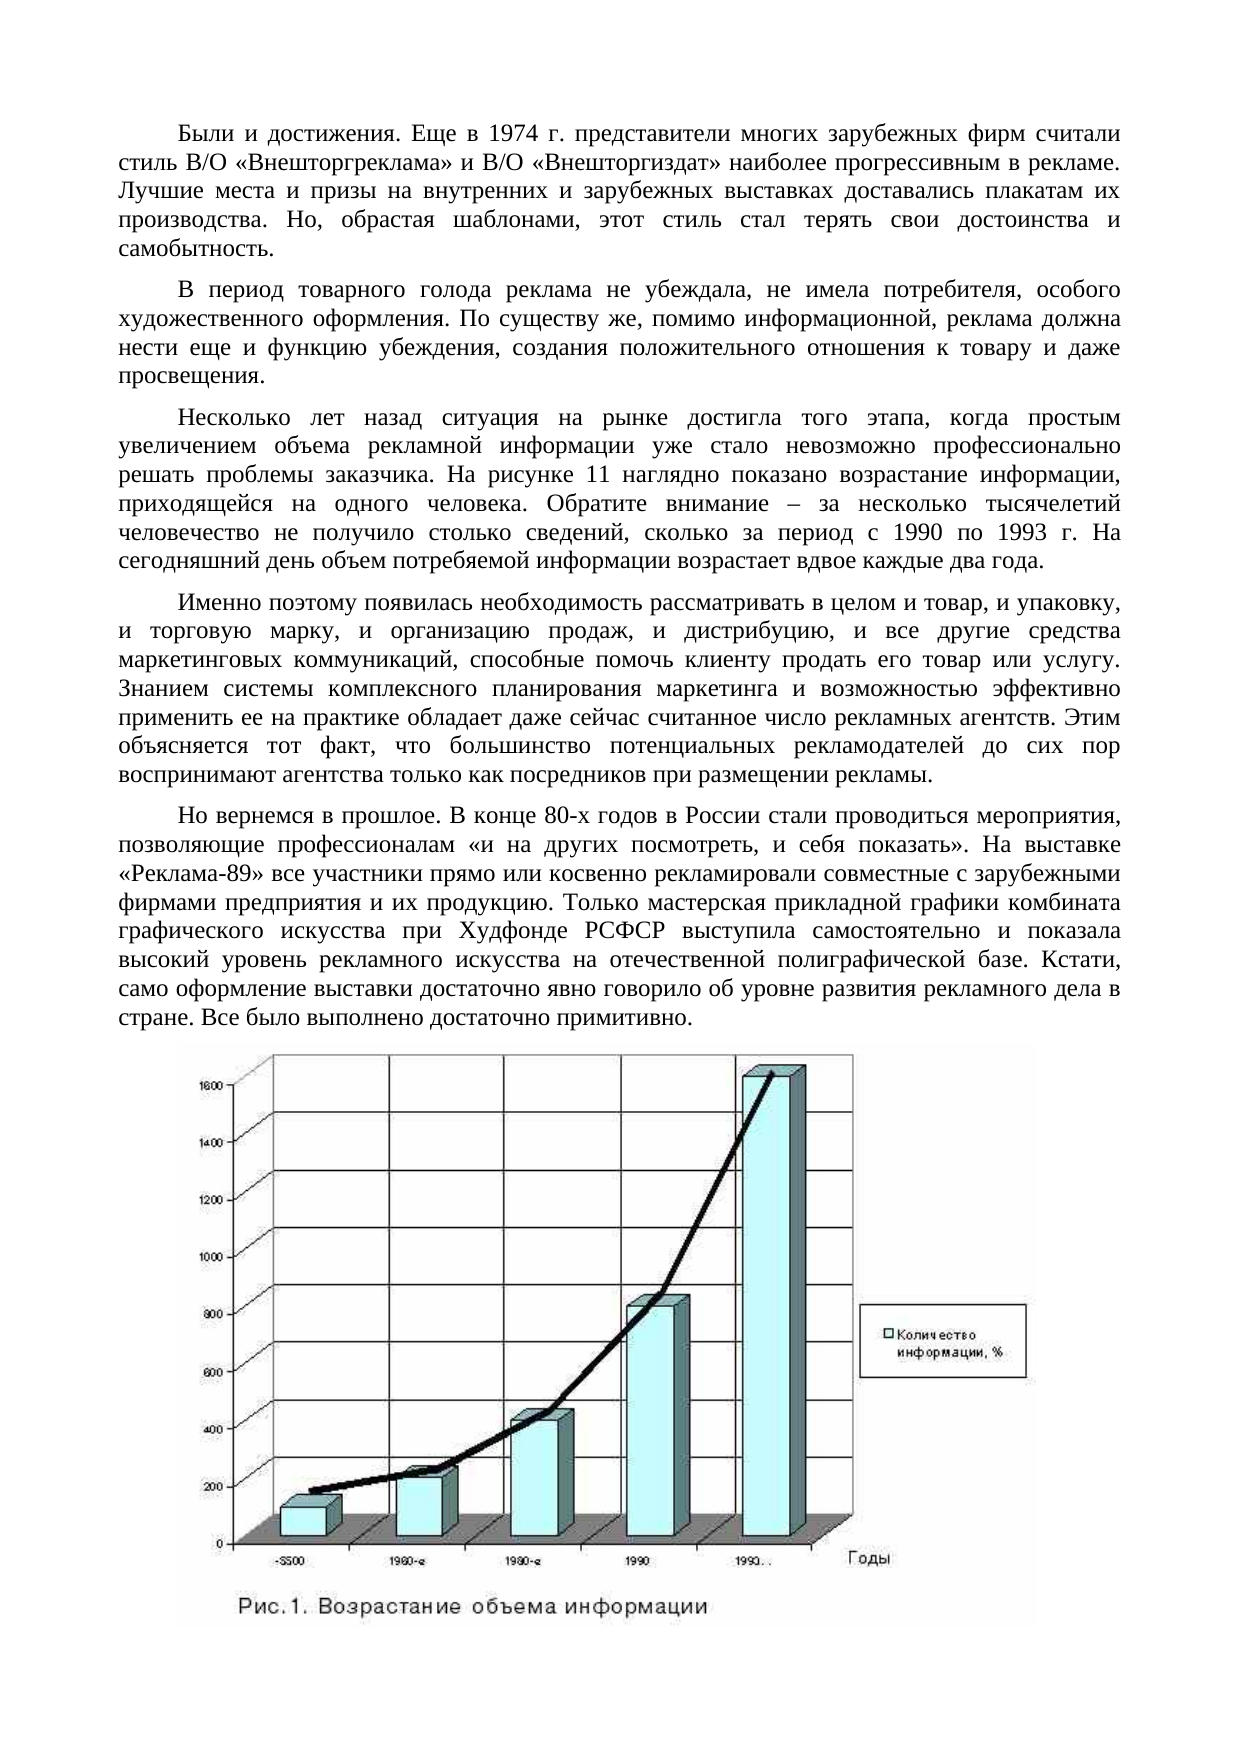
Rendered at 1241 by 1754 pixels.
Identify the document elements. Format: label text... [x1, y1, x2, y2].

text Были и достижения. Еще в 1974 г. представители многих зарубежных фирм считали стиль В/О «Внешторгреклама» и В/О «Внешторгиздат» наиболее прогрессивным в рекламе. Лучшие места и призы на внутренних и зарубежных выставках доставались плакатам их производства. Но, обрастая шаблонами, этот стиль стал терять свои достоинства и самобытность. [118, 118, 1122, 262]
text Несколько лет назад ситуация на рынке достигла того этапа, когда простым увеличением объема рекламной информации уже стало невозможно профессионально решать проблемы заказчика. На рисунке 11 наглядно показано возрастание информации, приходящейся на одного человека. Обратите внимание – за несколько тысячелетий человечество не получило столько сведений, сколько за период с 1990 по 1993 г. На сегодняшний день объем потребяемой информации возрастает вдвое каждые два года. [118, 402, 1122, 574]
text Именно поэтому появилась необходимость рассматривать в целом и товар, и упаковку, и торговую марку, и организацию продаж, и дистрибуцию, и все другие средства маркетинговых коммуникаций, способные помочь клиенту продать его товар или услугу. Знанием системы комплексного планирования маркетинга и возможностью эффективно применить ее на практике обладает даже сейчас считанное число рекламных агентств. Этим объясняется тот факт, что большинство потенциальных рекламодателей до сих пор воспринимают агентства только как посредников при размещении рекламы. [118, 587, 1122, 788]
text Но вернемся в прошлое. В конце 80-х годов в России стали проводиться мероприятия, позволяющие профессионалам «и на других посмотреть, и себя показать». На выставке «Реклама-89» все участники прямо или косвенно рекламировали совместные с зарубежными фирмами предприятия и их продукцию. Только мастерская прикладной графики комбината графического искусства при Худфонде РСФСР выступила самостоятельно и показала высокий уровень рекламного искусства на отечественной полиграфической базе. Кстати, само оформление выставки достаточно явно говорило об уровне развития рекламного дела в стране. Все было выполнено достаточно примитивно. [118, 801, 1122, 1031]
text В период товарного голода реклама не убеждала, не имела потребителя, особого художественного оформления. По существу же, помимо информационной, реклама должна нести еще и функцию убеждения, создания положительного отношения к товару и даже просвещения. [118, 274, 1122, 389]
picture [177, 1043, 1037, 1628]
